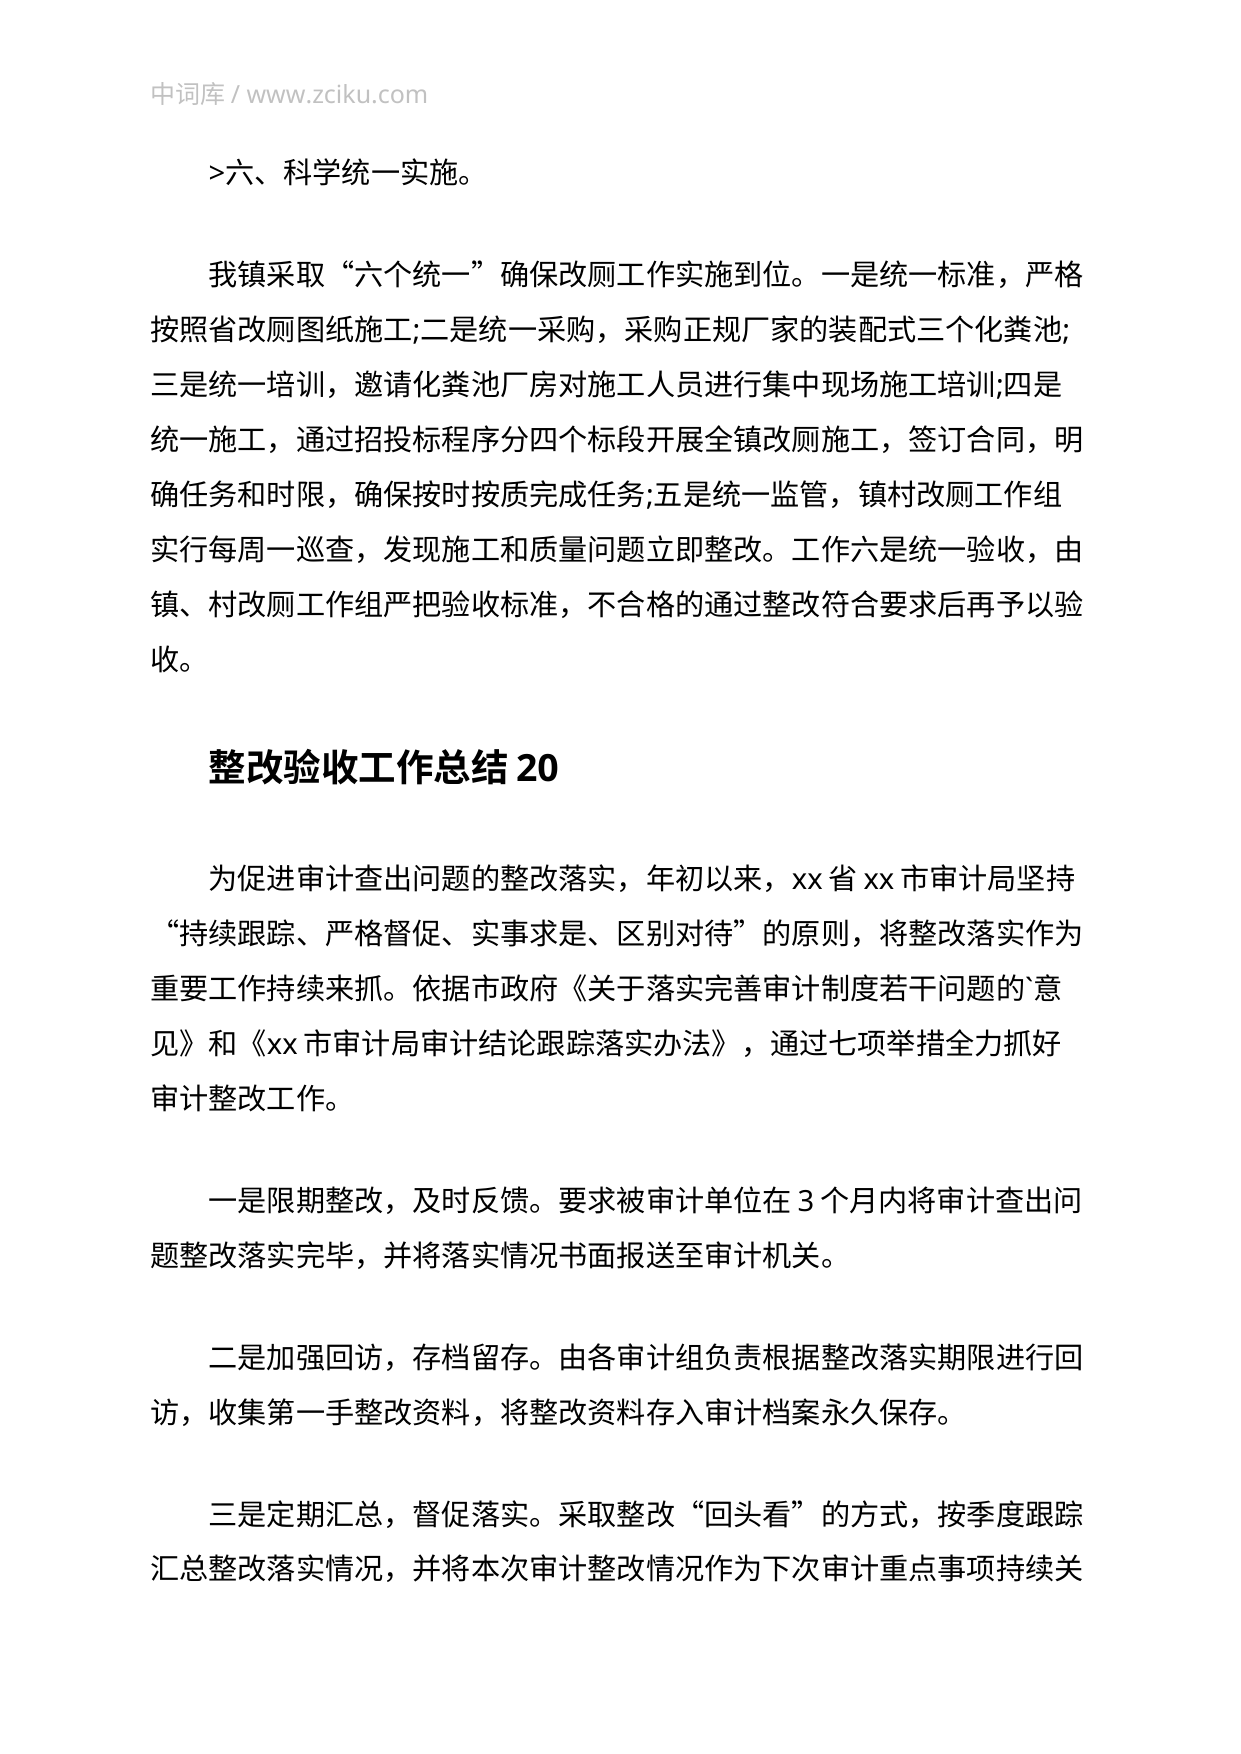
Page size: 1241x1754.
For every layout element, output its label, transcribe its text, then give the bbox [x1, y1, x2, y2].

text >六、科学统一实施。 [150, 150, 1090, 192]
text 二是加强回访，存档留存。由各审计组负责根据整改落实期限进行回访，收集第一手整改资料，将整改资料存入审计档案永久保存。 [150, 1334, 1090, 1432]
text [150, 1491, 1090, 1588]
text 我镇采取“六个统一”确保改厕工作实施到位。一是统一标准，严格按照省改厕图纸施工;二是统一采购，采购正规厂家的装配式三个化粪池;三是统一培训，邀请化粪池厂房对施工人员进行集中现场施工培训;四是统一施工，通过招投标程序分四个标段开展全镇改厕施工，签订合同，明确任务和时限，确保按时按质完成任务;五是统一监管，镇村改厕工作组实行每周一巡查，发现施工和质量问题立即整改。工作六是统一验收，由镇、村改厕工作组严把验收标准，不合格的通过整改符合要求后再予以验收。 [150, 252, 1090, 679]
text 为促进审计查出问题的整改落实，年初以来，xx省xx市审计局坚持“持续跟踪、严格督促、实事求是、区别对待”的原则，将整改落实作为重要工作持续来抓。依据市政府《关于落实完善审计制度若干问题的`意见》和《xx市审计局审计结论跟踪落实办法》，通过七项举措全力抓好审计整改工作。 [150, 856, 1090, 1118]
text 整改验收工作总结20 [150, 738, 1090, 793]
text 一是限期整改，及时反馈。要求被审计单位在3个月内将审计查出问题整改落实完毕，并将落实情况书面报送至审计机关。 [150, 1178, 1090, 1275]
